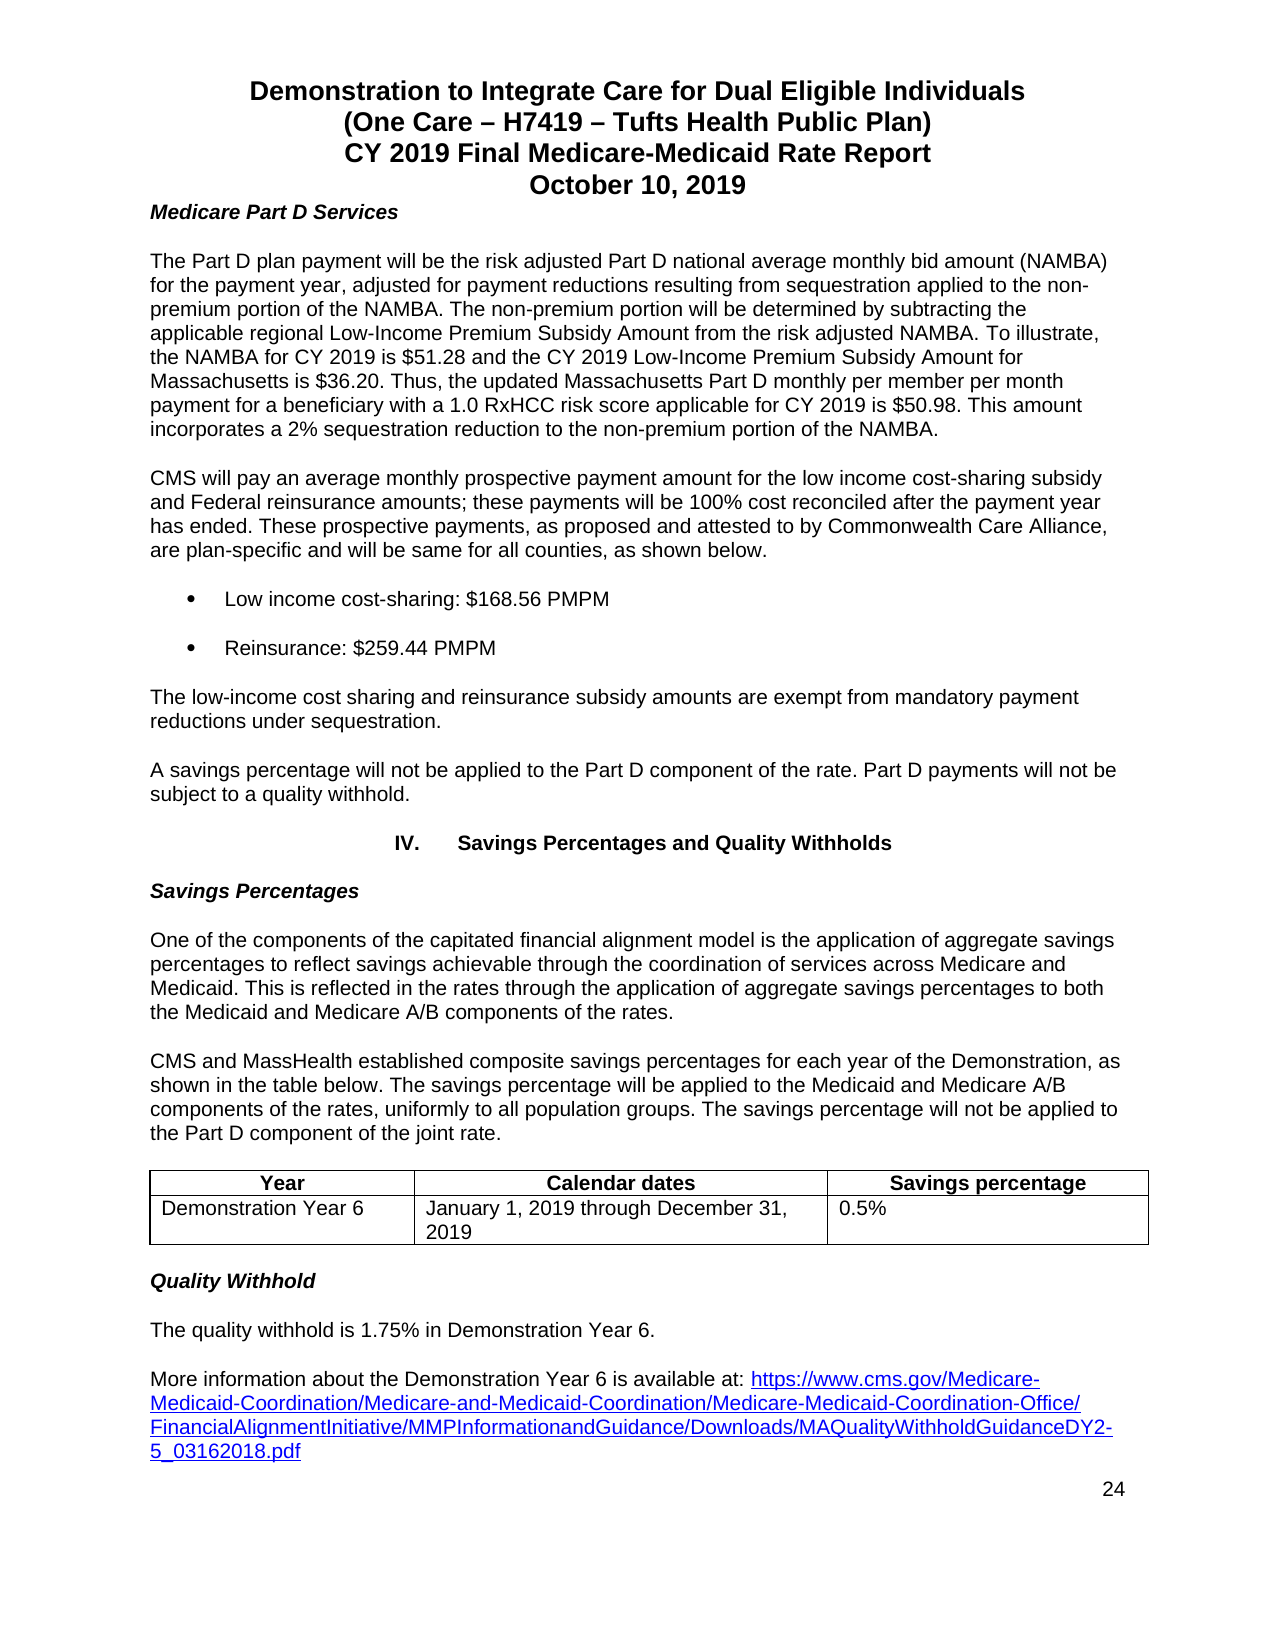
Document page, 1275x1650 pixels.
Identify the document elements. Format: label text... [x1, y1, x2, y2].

table_cell 0.5% [828, 1196, 1148, 1244]
text CMS and MassHealth established composite savings percentages for each year of the Demonstration, as shown in the table below. The savings percentage will be applied to the Medicaid and Medicare A/B components of the rates, uniformly to all population groups. The savings percentage will not be applied to the Part D component of the joint rate. [150, 1049, 1125, 1145]
subtitle Medicare Part D Services [150, 200, 1125, 224]
table_header Year [151, 1171, 414, 1195]
text CMS will pay an average monthly prospective payment amount for the low income cost-sharing subsidy and Federal reinsurance amounts; these payments will be 100% cost reconciled after the payment year has ended. These prospective payments, as proposed and attested to by Commonwealth Care Alliance, are plan-specific and will be same for all counties, as shown below. [150, 466, 1125, 561]
subtitle Quality Withhold [150, 1245, 1125, 1293]
text One of the components of the capitated financial alignment model is the application of aggregate savings percentages to reflect savings achievable through the coordination of services across Medicare and Medicaid. This is reflected in the rates through the application of aggregate savings percentages to both the Medicaid and Medicare A/B components of the rates. [150, 928, 1125, 1024]
list Reinsurance: $259.44 PMPM [187, 636, 1125, 659]
text More information about the Demonstration Year 6 is available at: https://www.cms.gov/Medicare-Medicaid-Coordination/Medicare-and-Medicaid-Coordination/Medicare-Medicaid-Coordination-Office/FinancialAlignmentInitiative/MMPInformationandGuidance/Downloads/MAQualityWithholdGuidanceDY2-5_03162018.pdf [150, 1367, 1125, 1463]
table_header Savings percentage [828, 1171, 1148, 1195]
table_header Calendar dates [415, 1171, 827, 1195]
subtitle Savings Percentages and Quality Withholds [187, 830, 1125, 854]
text A savings percentage will not be applied to the Part D component of the rate. Part D payments will not be subject to a quality withhold. [150, 757, 1125, 805]
table_cell January 1, 2019 through December 31, 2019 [415, 1196, 827, 1244]
list Low income cost-sharing: $168.56 PMPM [187, 586, 1125, 611]
table_cell Demonstration Year 6 [151, 1196, 414, 1244]
subtitle Savings Percentages [150, 879, 1125, 903]
text The quality withhold is 1.75% in Demonstration Year 6. [150, 1318, 1125, 1342]
text The Part D plan payment will be the risk adjusted Part D national average monthly bid amount (NAMBA) for the payment year, adjusted for payment reductions resulting from sequestration applied to the non-premium portion of the NAMBA. The non-premium portion will be determined by subtracting the applicable regional Low-Income Premium Subsidy Amount from the risk adjusted NAMBA. To illustrate, the NAMBA for CY 2019 is $51.28 and the CY 2019 Low-Income Premium Subsidy Amount for Massachusetts is $36.20. Thus, the updated Massachusetts Part D monthly per member per month payment for a beneficiary with a 1.0 RxHCC risk score applicable for CY 2019 is $50.98. This amount incorporates a 2% sequestration reduction to the non-premium portion of the NAMBA. [150, 249, 1125, 441]
text The low-income cost sharing and reinsurance subsidy amounts are exempt from mandatory payment reductions under sequestration. [150, 684, 1125, 732]
